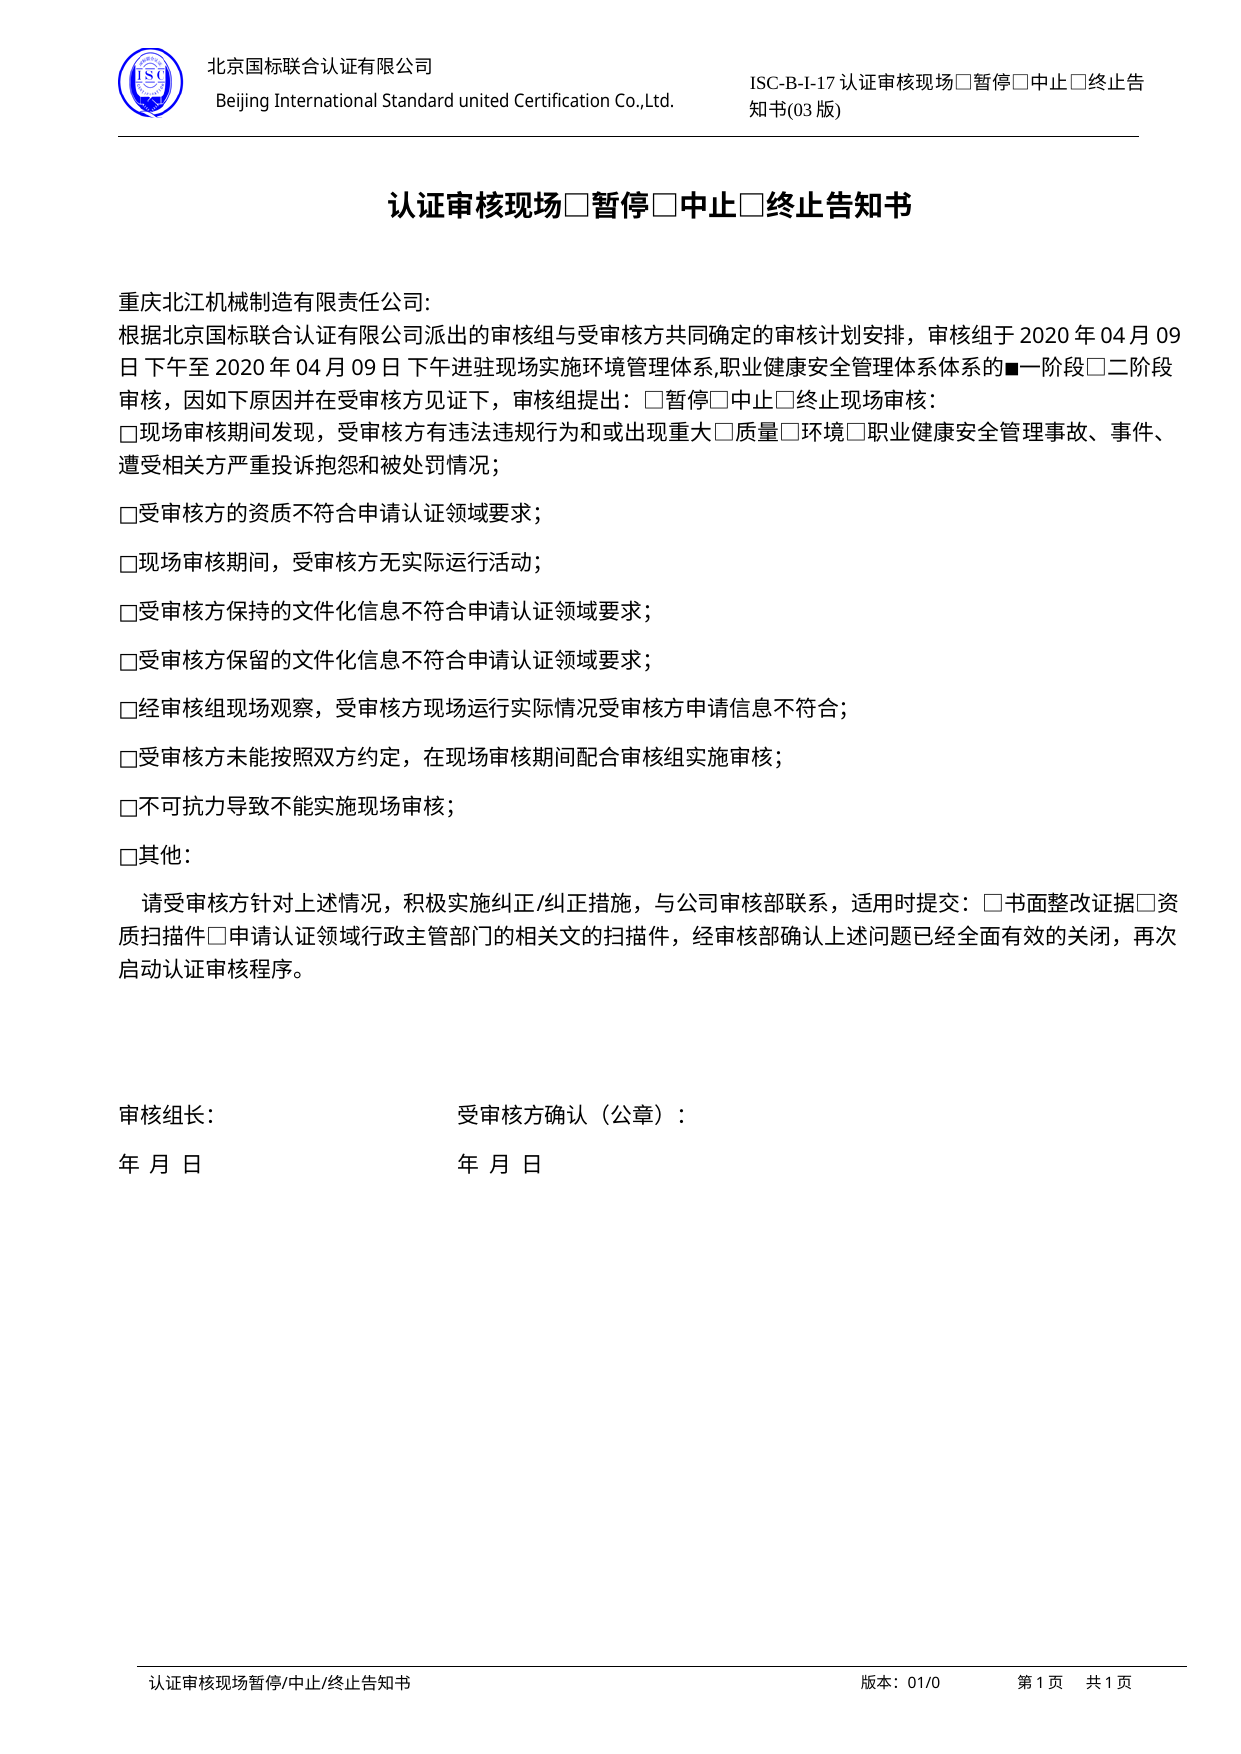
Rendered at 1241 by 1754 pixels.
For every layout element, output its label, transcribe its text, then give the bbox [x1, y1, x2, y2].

text 重庆北江机械制造有限责任公司: [118, 285, 1181, 317]
picture [118, 48, 186, 117]
text □受审核方未能按照双方约定，在现场审核期间配合审核组实施审核； [118, 740, 1181, 772]
text □受审核方保持的文件化信息不符合申请认证领域要求； [118, 594, 1181, 626]
text □其他： [118, 837, 1181, 870]
text 请受审核方针对上述情况，积极实施纠正/纠正措施，与公司审核部联系，适用时提交：□书面整改证据□资质扫描件□申请认证领域行政主管部门的相关文的扫描件，经审核部确认上述问题已经全面有效的关闭，再次启动认证审核程序。 [118, 886, 1181, 984]
text □经审核组现场观察，受审核方现场运行实际情况受审核方申请信息不符合； [118, 691, 1181, 724]
text □受审核方保留的文件化信息不符合申请认证领域要求； [118, 642, 1181, 675]
text 年 月 日 年 月 日 [118, 1146, 1181, 1179]
text □不可抗力导致不能实施现场审核； [118, 789, 1181, 821]
text □受审核方的资质不符合申请认证领域要求； [118, 496, 1181, 529]
text 根据北京国标联合认证有限公司派出的审核组与受审核方共同确定的审核计划安排，审核组于2020年04月09日 下午至2020年04月09日 下午进驻现场实施环境管理体系,职业健康安全管理体系体系的■一阶段□二阶段审核，因如下原因并在受审核方见证下，审核组提出：□暂停□中止□终止现场审核： [118, 317, 1181, 415]
text 认证审核现场□暂停□中止□终止告知书 [118, 171, 1181, 236]
text □现场审核期间，受审核方无实际运行活动； [118, 545, 1181, 577]
text □现场审核期间发现，受审核方有违法违规行为和或出现重大□质量□环境□职业健康安全管理事故、事件、遭受相关方严重投诉抱怨和被处罚情况； [118, 415, 1181, 480]
text 审核组长： 受审核方确认（公章）： [118, 1097, 1181, 1130]
